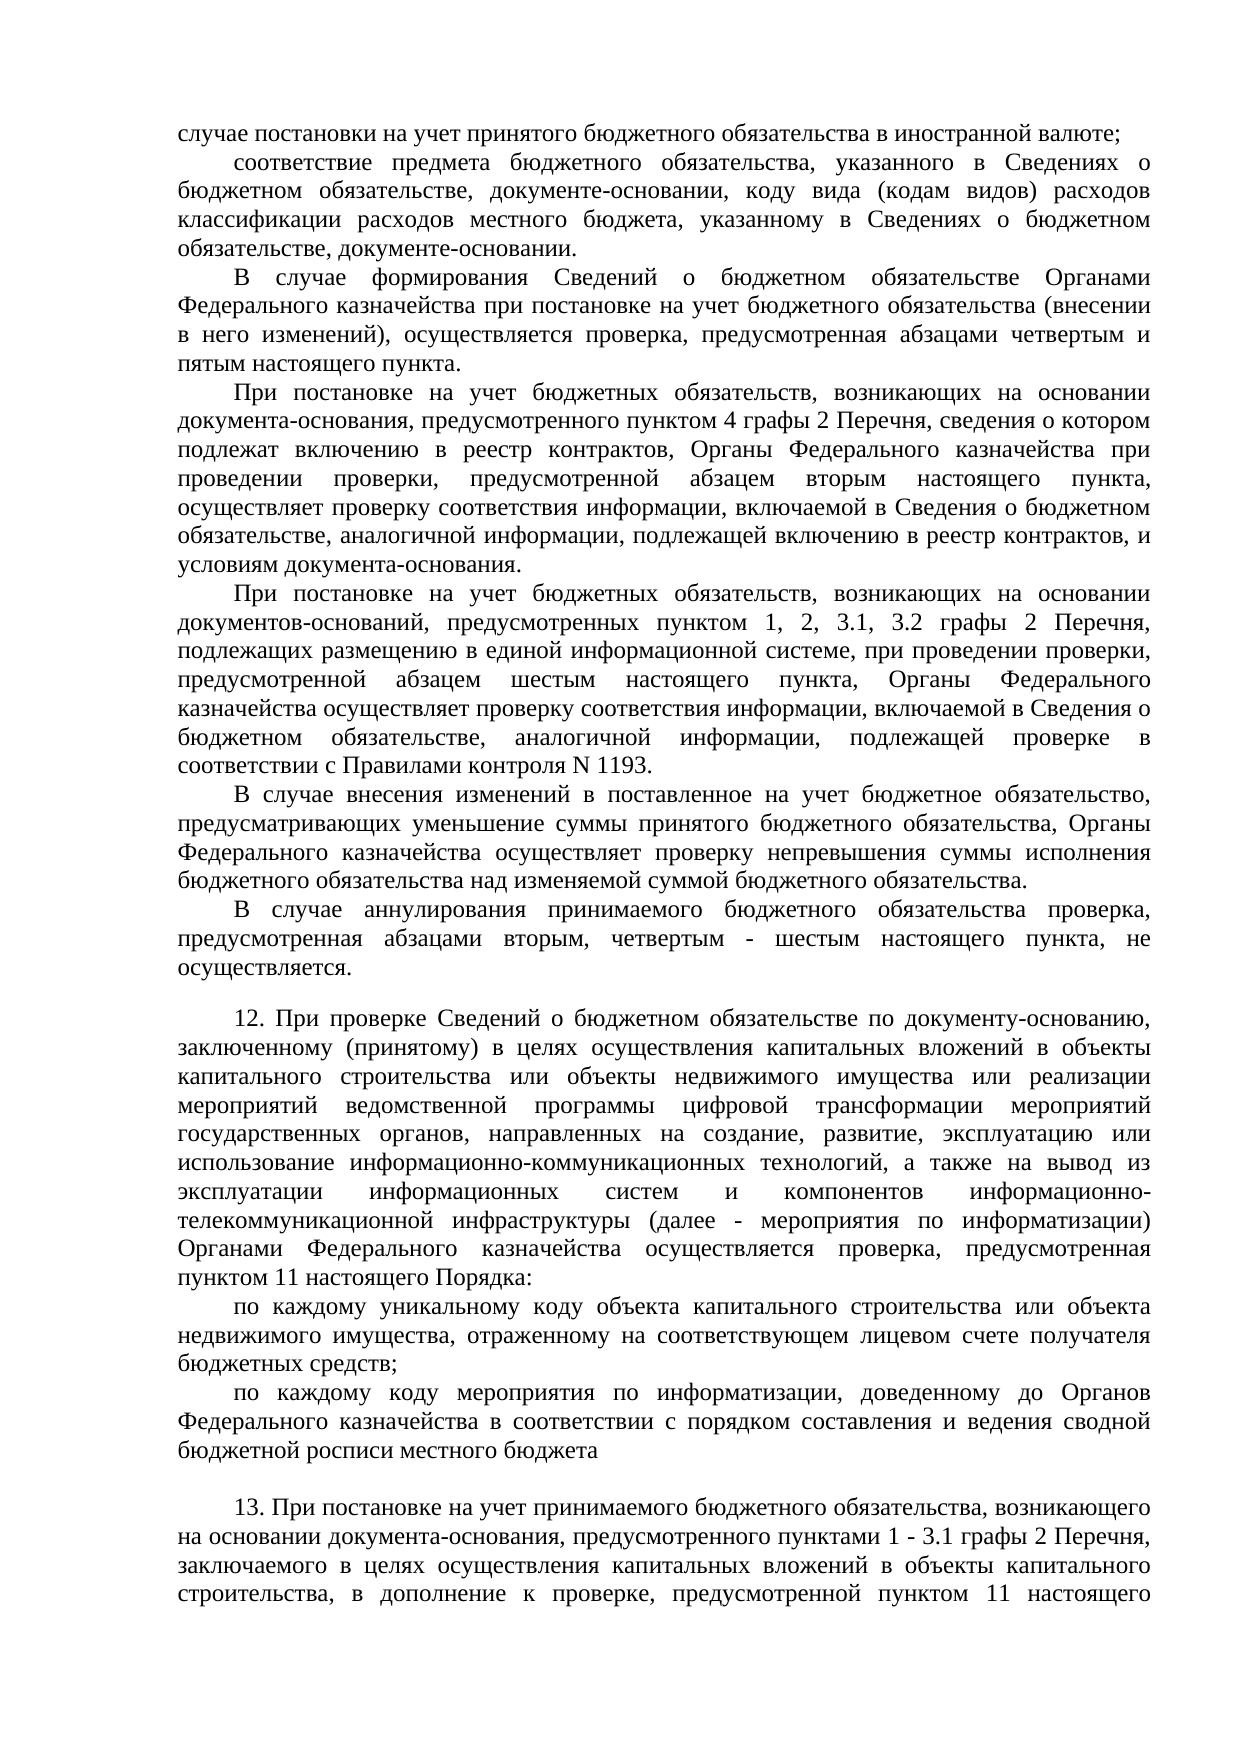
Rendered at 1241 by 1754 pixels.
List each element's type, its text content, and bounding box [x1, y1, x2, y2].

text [177, 1492, 1152, 1607]
text При постановке на учет бюджетных обязательств, возникающих на основании документа-основания, предусмотренного пунктом 4 графы 2 Перечня, сведения о котором подлежат включению в реестр контрактов, Органы Федерального казначейства при проведении проверки, предусмотренной абзацем вторым настоящего пункта, осуществляет проверку соответствия информации, включаемой в Сведения о бюджетном обязательстве, аналогичной информации, подлежащей включению в реестр контрактов, и условиям документа-основания. [177, 377, 1152, 578]
text по каждому коду мероприятия по информатизации, доведенному до Органов Федерального казначейства в соответствии с порядком составления и ведения сводной бюджетной росписи местного бюджета [177, 1377, 1152, 1463]
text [177, 118, 1152, 147]
text В случае внесения изменений в поставленное на учет бюджетное обязательство, предусматривающих уменьшение суммы принятого бюджетного обязательства, Органы Федерального казначейства осуществляет проверку непревышения суммы исполнения бюджетного обязательства над изменяемой суммой бюджетного обязательства. [177, 779, 1152, 894]
text При постановке на учет бюджетных обязательств, возникающих на основании документов-оснований, предусмотренных пунктом 1, 2, 3.1, 3.2 графы 2 Перечня, подлежащих размещению в единой информационной системе, при проведении проверки, предусмотренной абзацем шестым настоящего пункта, Органы Федерального казначейства осуществляет проверку соответствия информации, включаемой в Сведения о бюджетном обязательстве, аналогичной информации, подлежащей проверке в соответствии с Правилами контроля N 1193. [177, 578, 1152, 779]
text по каждому уникальному коду объекта капитального строительства или объекта недвижимого имущества, отраженному на соответствующем лицевом счете получателя бюджетных средств; [177, 1291, 1152, 1377]
text 12. При проверке Сведений о бюджетном обязательстве по документу-основанию, заключенному (принятому) в целях осуществления капитальных вложений в объекты капитального строительства или объекты недвижимого имущества или реализации мероприятий ведомственной программы цифровой трансформации мероприятий государственных органов, направленных на создание, развитие, эксплуатацию или использование информационно-коммуникационных технологий, а также на вывод из эксплуатации информационных систем и компонентов информационно-телекоммуникационной инфраструктуры (далее - мероприятия по информатизации) Органами Федерального казначейства осуществляется проверка, предусмотренная пунктом 11 настоящего Порядка: [177, 1003, 1152, 1291]
text соответствие предмета бюджетного обязательства, указанного в Сведениях о бюджетном обязательстве, документе-основании, коду вида (кодам видов) расходов классификации расходов местного бюджета, указанному в Сведениях о бюджетном обязательстве, документе-основании. [177, 147, 1152, 262]
text В случае формирования Сведений о бюджетном обязательстве Органами Федерального казначейства при постановке на учет бюджетного обязательства (внесении в него изменений), осуществляется проверка, предусмотренная абзацами четвертым и пятым настоящего пункта. [177, 262, 1152, 377]
text В случае аннулирования принимаемого бюджетного обязательства проверка, предусмотренная абзацами вторым, четвертым - шестым настоящего пункта, не осуществляется. [177, 894, 1152, 981]
